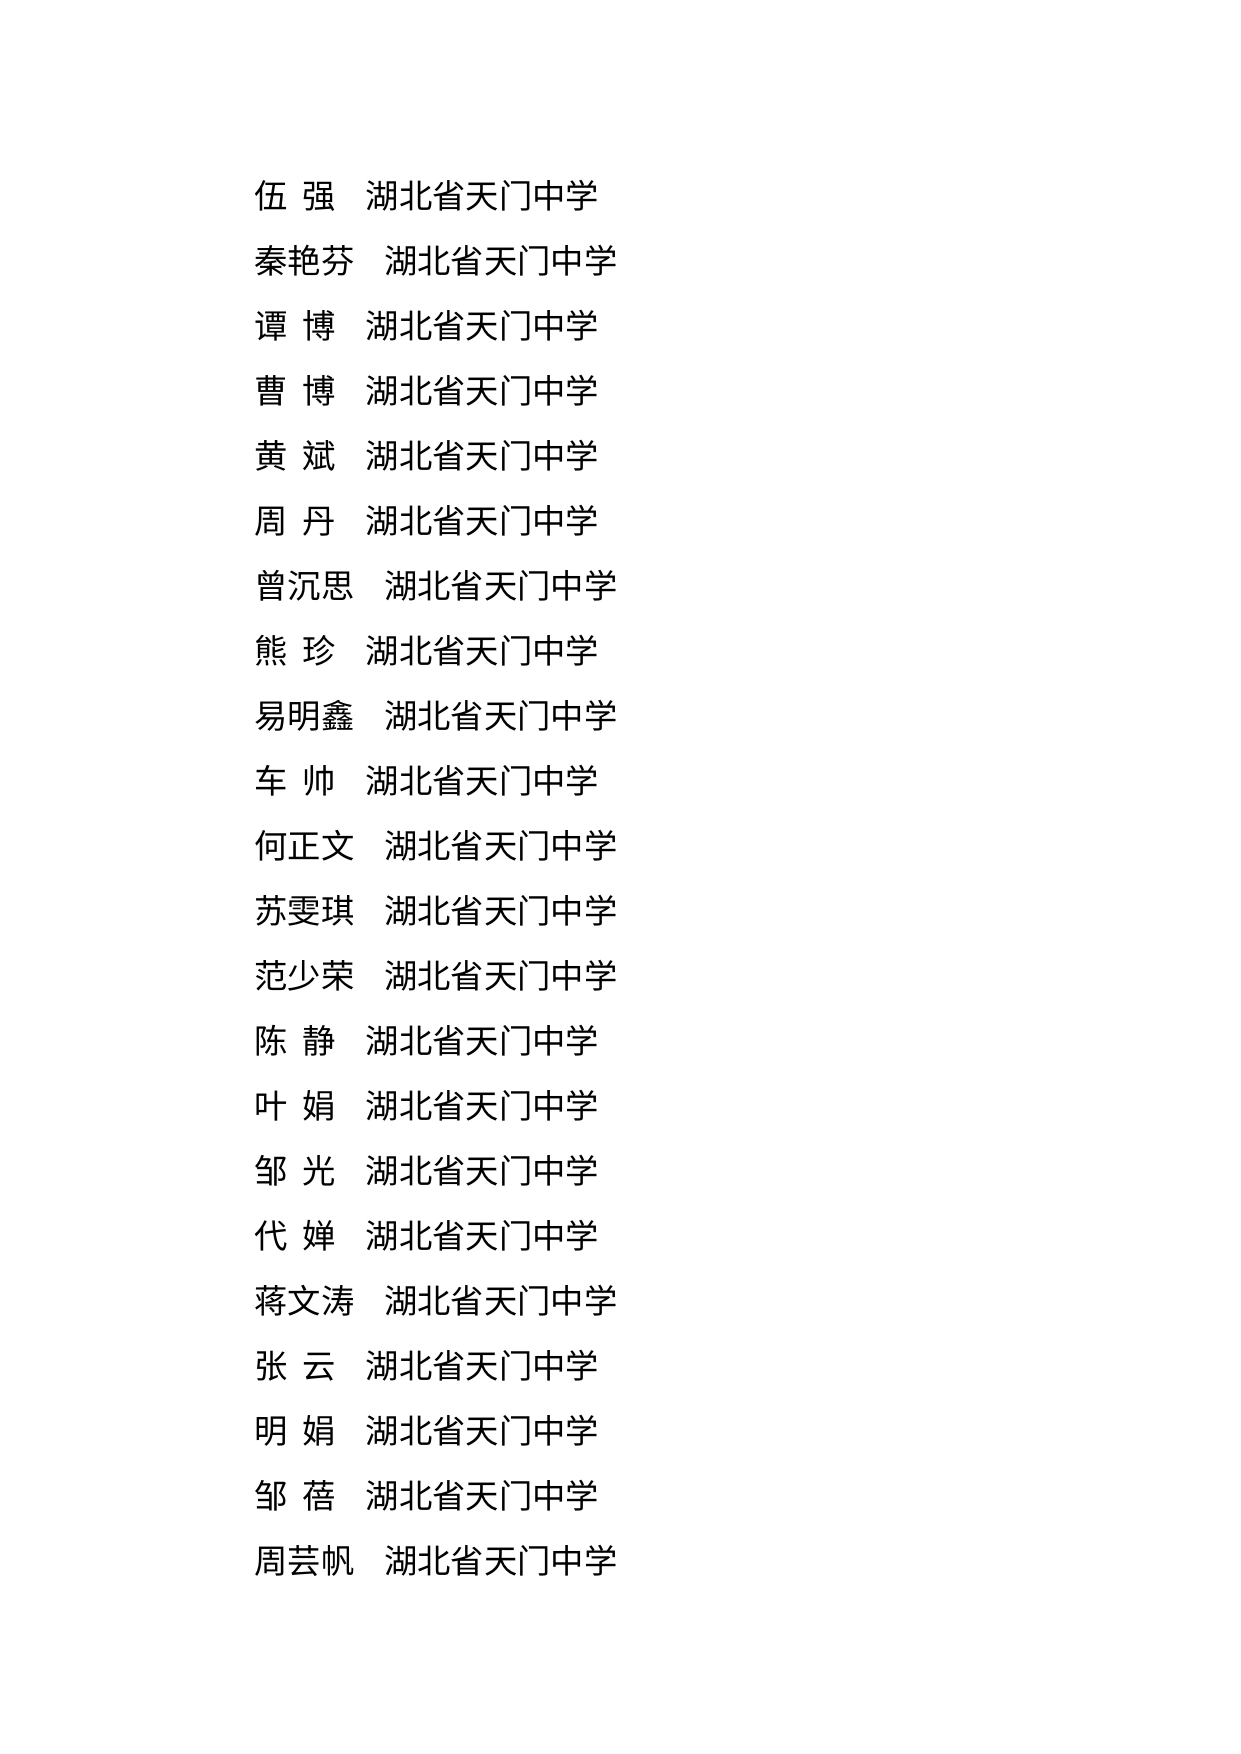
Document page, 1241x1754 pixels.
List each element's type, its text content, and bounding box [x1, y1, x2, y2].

text 曹 博 湖北省天门中学 [187, 357, 1053, 422]
text 代 婵 湖北省天门中学 [187, 1202, 1053, 1267]
text 何正文 湖北省天门中学 [187, 812, 1053, 877]
text 陈 静 湖北省天门中学 [187, 1007, 1053, 1072]
text 易明鑫 湖北省天门中学 [187, 682, 1053, 747]
text 谭 博 湖北省天门中学 [187, 292, 1053, 357]
text 范少荣 湖北省天门中学 [187, 942, 1053, 1007]
text 熊 珍 湖北省天门中学 [187, 617, 1053, 682]
text 张 云 湖北省天门中学 [187, 1332, 1053, 1397]
text 明 娟 湖北省天门中学 [187, 1397, 1053, 1462]
text 伍 强 湖北省天门中学 [187, 162, 1053, 227]
text 蒋文涛 湖北省天门中学 [187, 1267, 1053, 1332]
text 黄 斌 湖北省天门中学 [187, 422, 1053, 487]
text 周 丹 湖北省天门中学 [187, 487, 1053, 552]
text 秦艳芬 湖北省天门中学 [187, 227, 1053, 292]
text 邹 蓓 湖北省天门中学 [187, 1462, 1053, 1527]
text 曾沉思 湖北省天门中学 [187, 552, 1053, 617]
text 苏雯琪 湖北省天门中学 [187, 877, 1053, 942]
text 周芸帆 湖北省天门中学 [187, 1527, 1053, 1592]
text 叶 娟 湖北省天门中学 [187, 1072, 1053, 1137]
text 车 帅 湖北省天门中学 [187, 747, 1053, 812]
text 邹 光 湖北省天门中学 [187, 1137, 1053, 1202]
